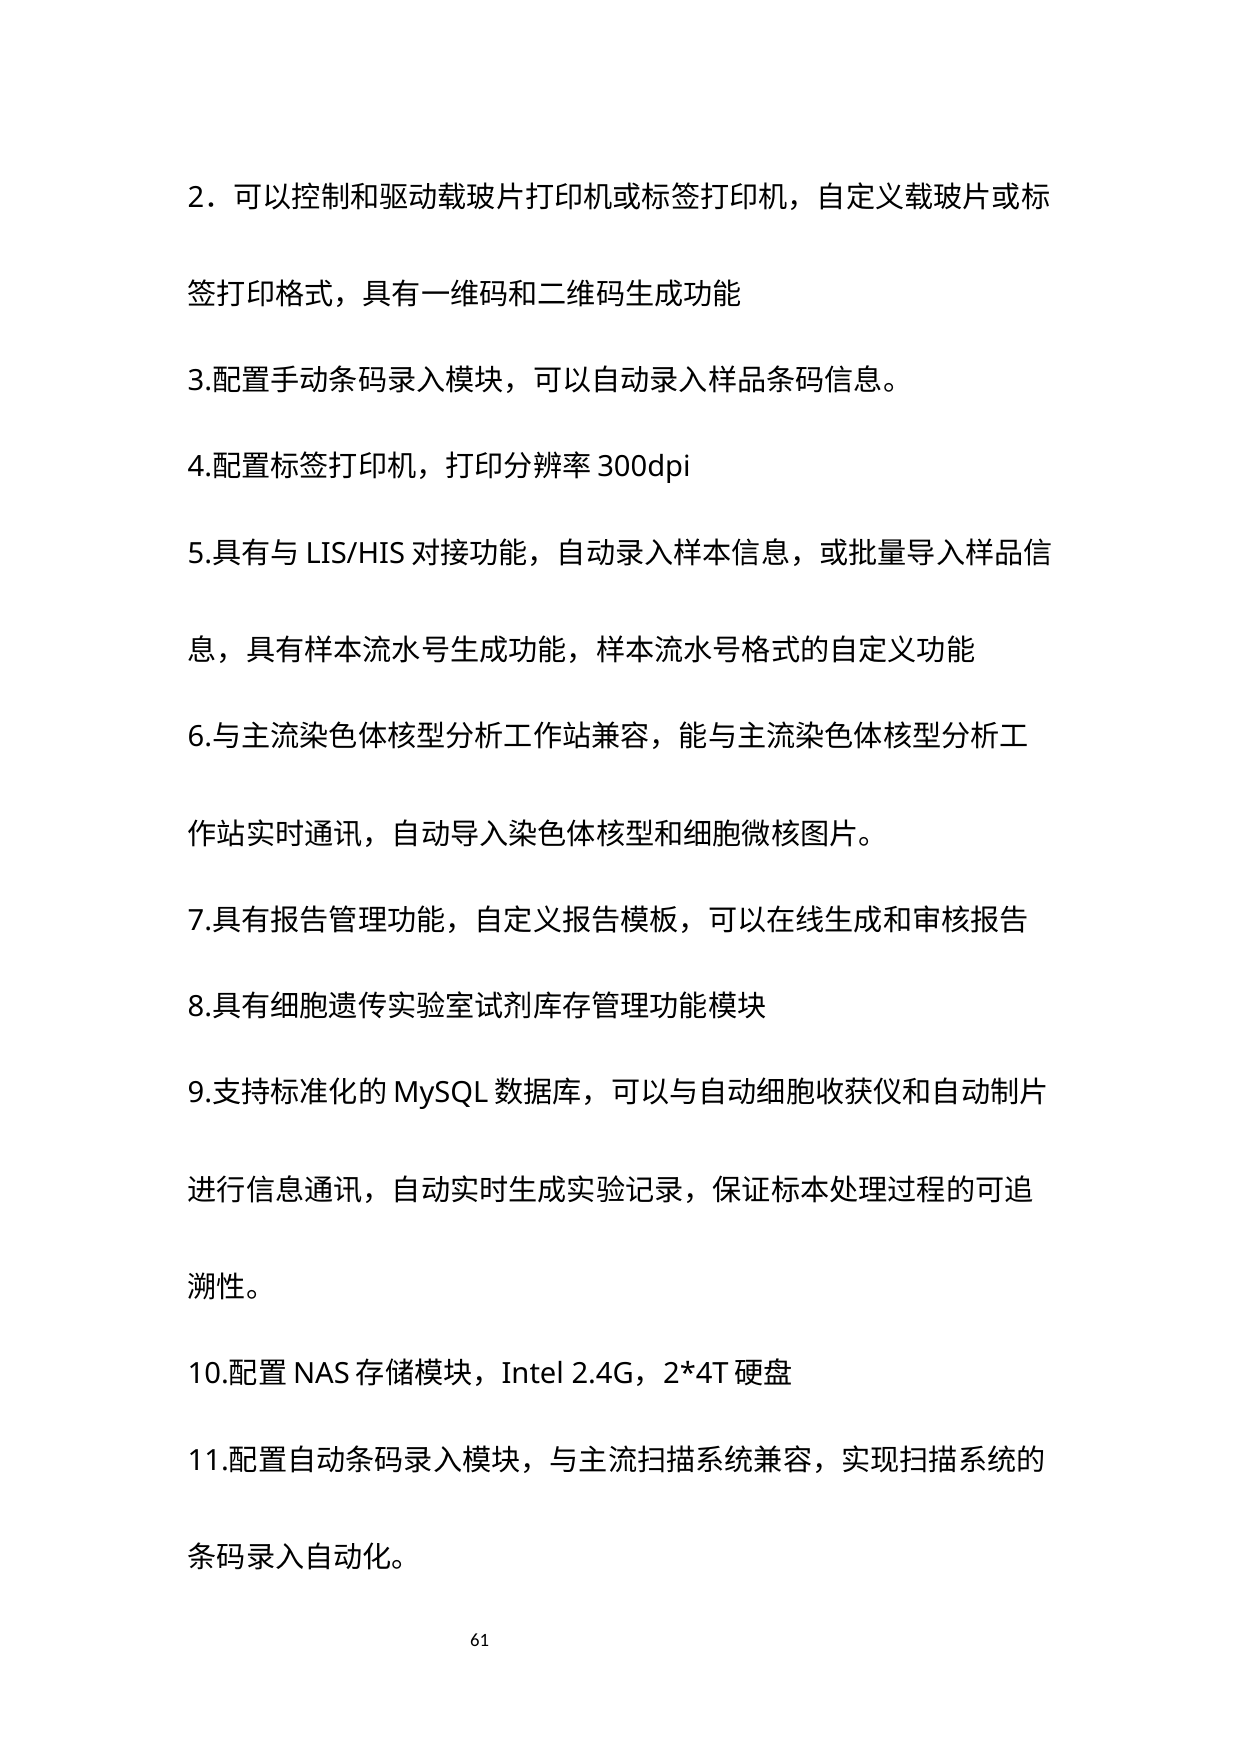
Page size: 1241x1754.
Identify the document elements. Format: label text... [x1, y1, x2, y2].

list 10.配置NAS存储模块，Intel 2.4G，2*4T硬盘 [187, 1339, 1053, 1404]
list 9.支持标准化的MySQL数据库，可以与自动细胞收获仪和自动制片进行信息通讯，自动实时生成实验记录，保证标本处理过程的可追溯性。 [187, 1057, 1053, 1317]
list 11.配置自动条码录入模块，与主流扫描系统兼容，实现扫描系统的条码录入自动化。 [187, 1425, 1053, 1587]
list 4.配置标签打印机，打印分辨率300dpi [187, 432, 1053, 497]
list 2．可以控制和驱动载玻片打印机或标签打印机，自定义载玻片或标签打印格式，具有一维码和二维码生成功能 [187, 162, 1053, 324]
list 6.与主流染色体核型分析工作站兼容，能与主流染色体核型分析工作站实时通讯，自动导入染色体核型和细胞微核图片。 [187, 702, 1053, 864]
list 5.具有与LIS/HIS对接功能，自动录入样本信息，或批量导入样品信息，具有样本流水号生成功能，样本流水号格式的自定义功能 [187, 518, 1053, 680]
list 7.具有报告管理功能，自定义报告模板，可以在线生成和审核报告 [187, 885, 1053, 950]
list 8.具有细胞遗传实验室试剂库存管理功能模块 [187, 971, 1053, 1036]
list 3.配置手动条码录入模块，可以自动录入样品条码信息。 [187, 346, 1053, 411]
